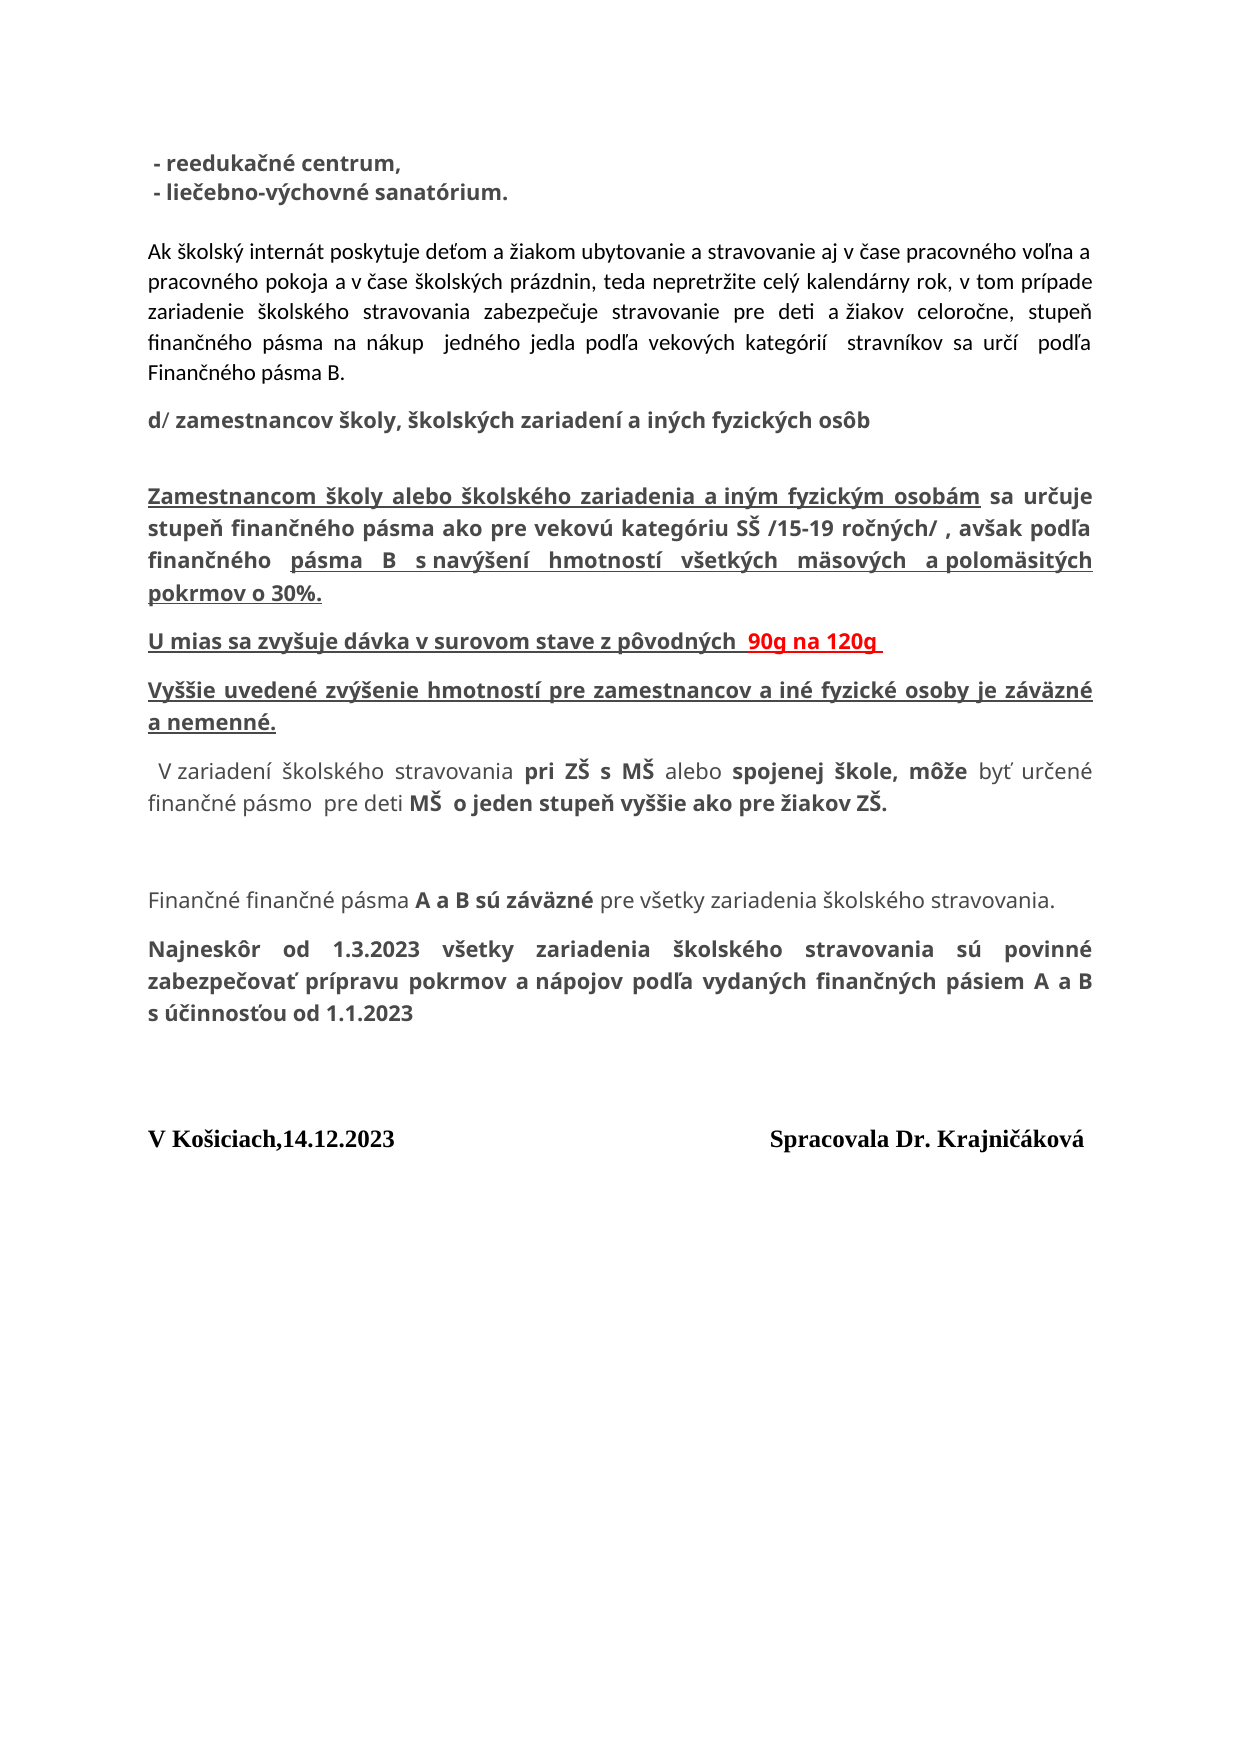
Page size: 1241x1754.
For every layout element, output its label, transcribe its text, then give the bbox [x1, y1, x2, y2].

text Ak školský internát poskytuje deťom a žiakom ubytovanie a stravovanie aj v čase pracovného voľna a pracovného pokoja a v čase školských prázdnin, teda nepretržite celý kalendárny rok, v tom prípade zariadenie školského stravovania zabezpečuje stravovanie pre deti a žiakov celoročne, stupeň finančného pásma na nákup jedného jedla podľa vekových kategórií stravníkov sa určí podľa Finančného pásma B. [148, 237, 1093, 386]
text Vyššie uvedené zvýšenie hmotností pre zamestnancov a iné fyzické osoby je záväzné a nemenné. [148, 675, 1093, 700]
text Finančné finančné pásma A a B sú záväzné pre všetky zariadenia školského stravovania. [148, 886, 1093, 915]
text Vyššie uvedené zvýšenie hmotností pre zamestnancov a iné fyzické osoby je záväzné a nemenné. [148, 702, 1093, 737]
text - liečebno-výchovné sanatórium. [148, 177, 1093, 207]
text V Košiciach,14.12.2023 Spracovala Dr. Krajničáková [148, 1124, 1093, 1153]
text V zariadení školského stravovania pri ZŠ s MŠ alebo spojenej škole, môže byť určené finančné pásmo pre deti MŠ o jeden stupeň vyššie ako pre žiakov ZŠ. [148, 756, 1093, 818]
text Zamestnancom školy alebo školského zariadenia a iným fyzickým osobám sa určuje stupeň finančného pásma ako pre vekovú kategóriu SŠ /15-19 ročných/ , avšak podľa finančného pásma B s navýšení hmotností všetkých mäsových a polomäsitých pokrmov o 30%. [148, 481, 1093, 607]
text - reedukačné centrum, [148, 148, 1093, 177]
text d/ zamestnancov školy, školských zariadení a iných fyzických osôb [148, 405, 1093, 434]
text Najneskôr od 1.3.2023 všetky zariadenia školského stravovania sú povinné zabezpečovať prípravu pokrmov a nápojov podľa vydaných finančných pásiem A a B s účinnosťou od 1.1.2023 [148, 934, 1093, 1028]
text U mias sa zvyšuje dávka v surovom stave z pôvodných 90g na 120g [148, 626, 1093, 656]
